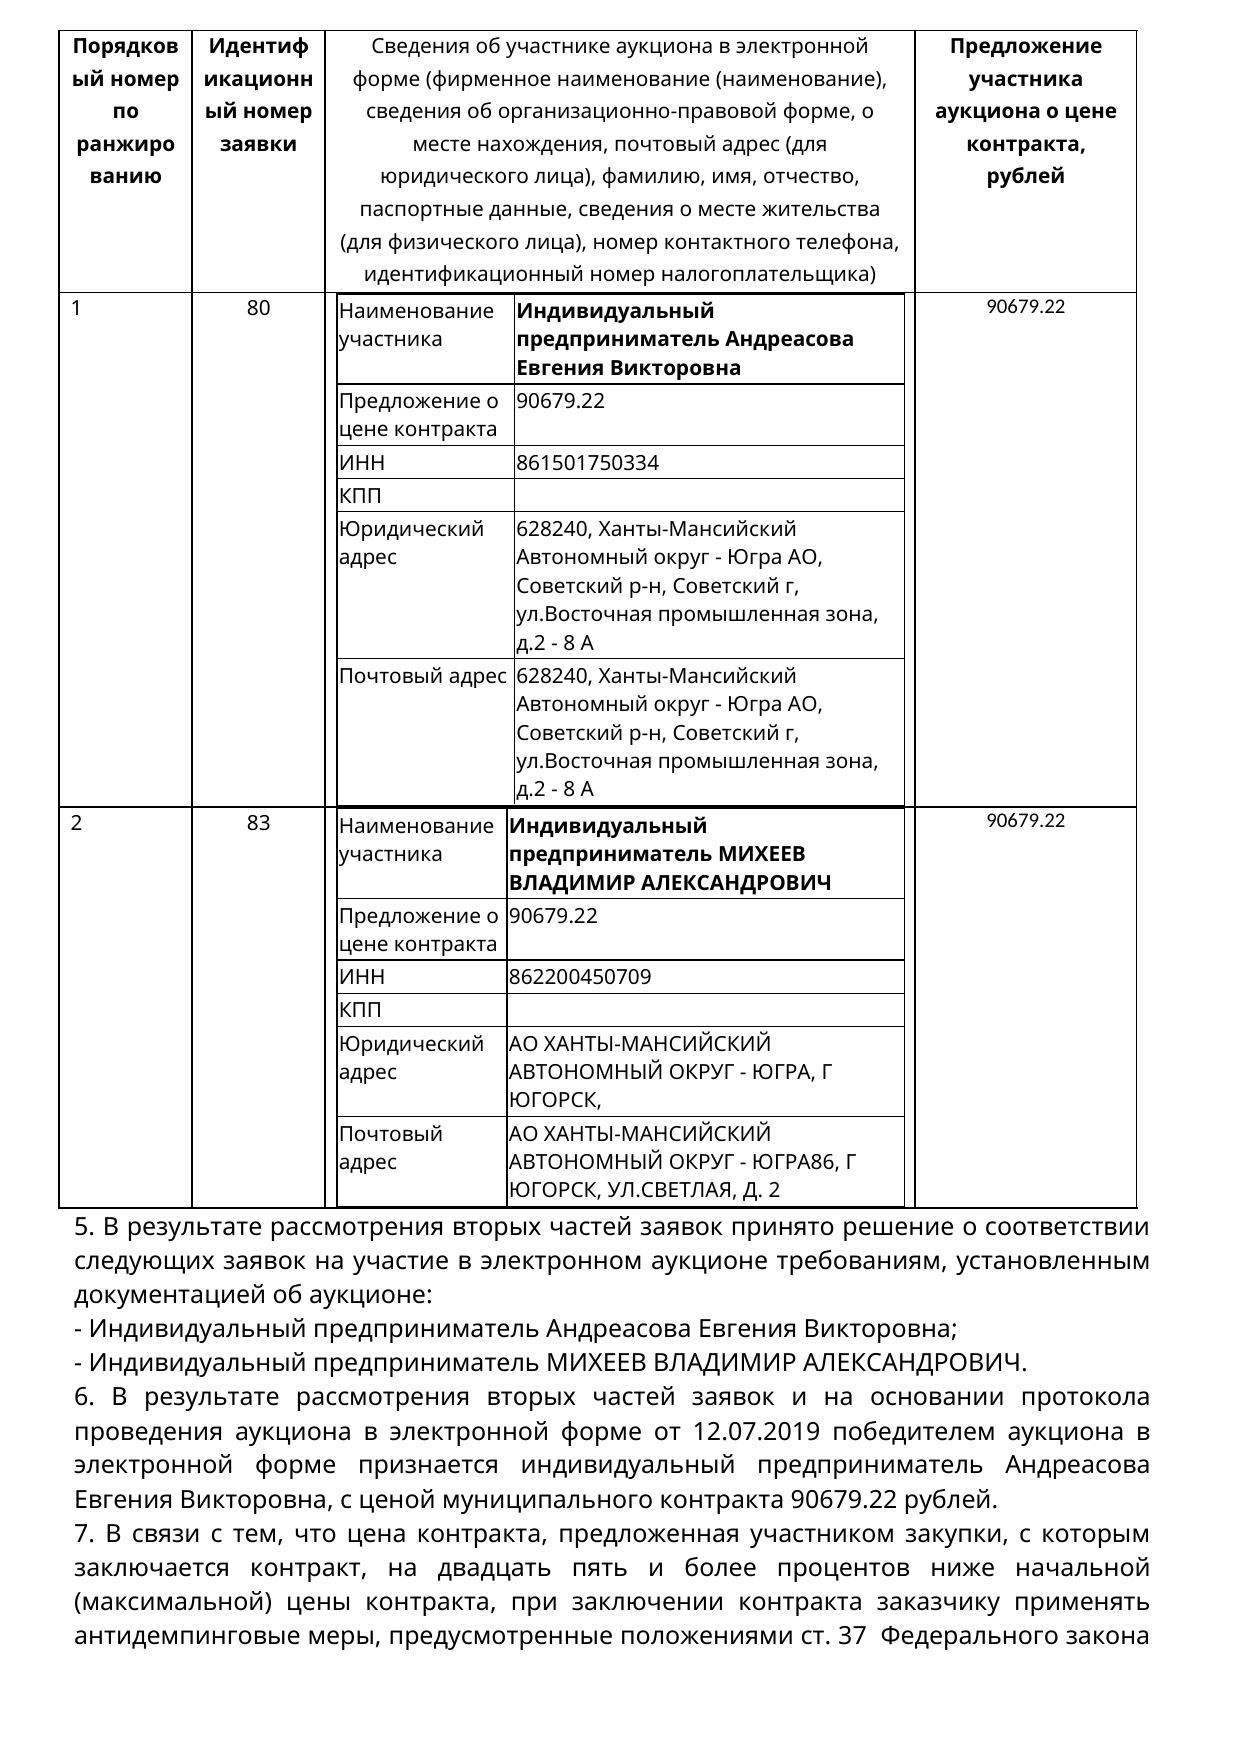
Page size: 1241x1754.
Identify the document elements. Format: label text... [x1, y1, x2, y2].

table_cell [338, 385, 514, 445]
text - Индивидуальный предприниматель Андреасова Евгения Викторовна; [74, 1311, 1152, 1345]
table_cell [338, 1027, 506, 1116]
table_cell [338, 1117, 506, 1206]
table_header Сведения об участнике аукциона в электронной форме (фирменное наименование (наименование), сведения об организационно-правовой форме, о месте нахождения, почтовый адрес (для юридического лица), фамилию, имя, отчество, паспортные данные, сведения о месте жительства (для физического лица), номер контактного телефона, идентификационный номер налогоплательщика) [326, 31, 914, 291]
table_cell [508, 1027, 904, 1116]
table_cell [515, 295, 904, 383]
table_cell [508, 809, 904, 898]
table_cell 83 [193, 808, 324, 1207]
table_cell [338, 659, 904, 805]
table_cell 90679.22 [916, 808, 1136, 1207]
table_cell [338, 479, 514, 511]
table_cell 80 [193, 293, 324, 806]
table_cell [338, 295, 514, 383]
table_cell [338, 961, 506, 993]
text 5. В результате рассмотрения вторых частей заявок принято решение о соответствии следующих заявок на участие в электронном аукционе требованиям, установленным документацией об аукционе: [74, 1209, 1152, 1311]
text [74, 1515, 1152, 1652]
table_cell [515, 512, 904, 658]
table_cell [905, 293, 914, 806]
table_cell [338, 446, 514, 478]
table_header Порядковый номер по ранжированию [60, 31, 191, 291]
table_cell [508, 994, 904, 1026]
table_cell [326, 293, 336, 806]
table_cell [508, 1117, 904, 1206]
table_cell 2 [60, 808, 191, 1207]
table_header Идентификационный номер заявки [193, 31, 324, 291]
table_cell [338, 994, 506, 1026]
table_cell [338, 809, 506, 898]
table_cell 90679.22 [916, 293, 1136, 806]
table_cell [515, 446, 904, 478]
text 6. В результате рассмотрения вторых частей заявок и на основании протокола проведения аукциона в электронной форме от 12.07.2019 победителем аукциона в электронной форме признается индивидуальный предприниматель Андреасова Евгения Викторовна, с ценой муниципального контракта 90679.22 рублей. [74, 1379, 1152, 1515]
table_cell [515, 385, 904, 445]
table_cell [508, 961, 904, 993]
table_cell [338, 512, 514, 658]
table_header Предложение участника аукциона о цене контракта, рублей [916, 31, 1136, 291]
text - Индивидуальный предприниматель МИХЕЕВ ВЛАДИМИР АЛЕКСАНДРОВИЧ. [74, 1345, 1152, 1379]
table_cell [326, 808, 336, 1207]
table_cell [905, 808, 914, 1207]
table_cell [508, 899, 904, 959]
table_cell [515, 479, 904, 511]
table_cell 1 [60, 293, 191, 806]
table_cell [338, 899, 506, 959]
